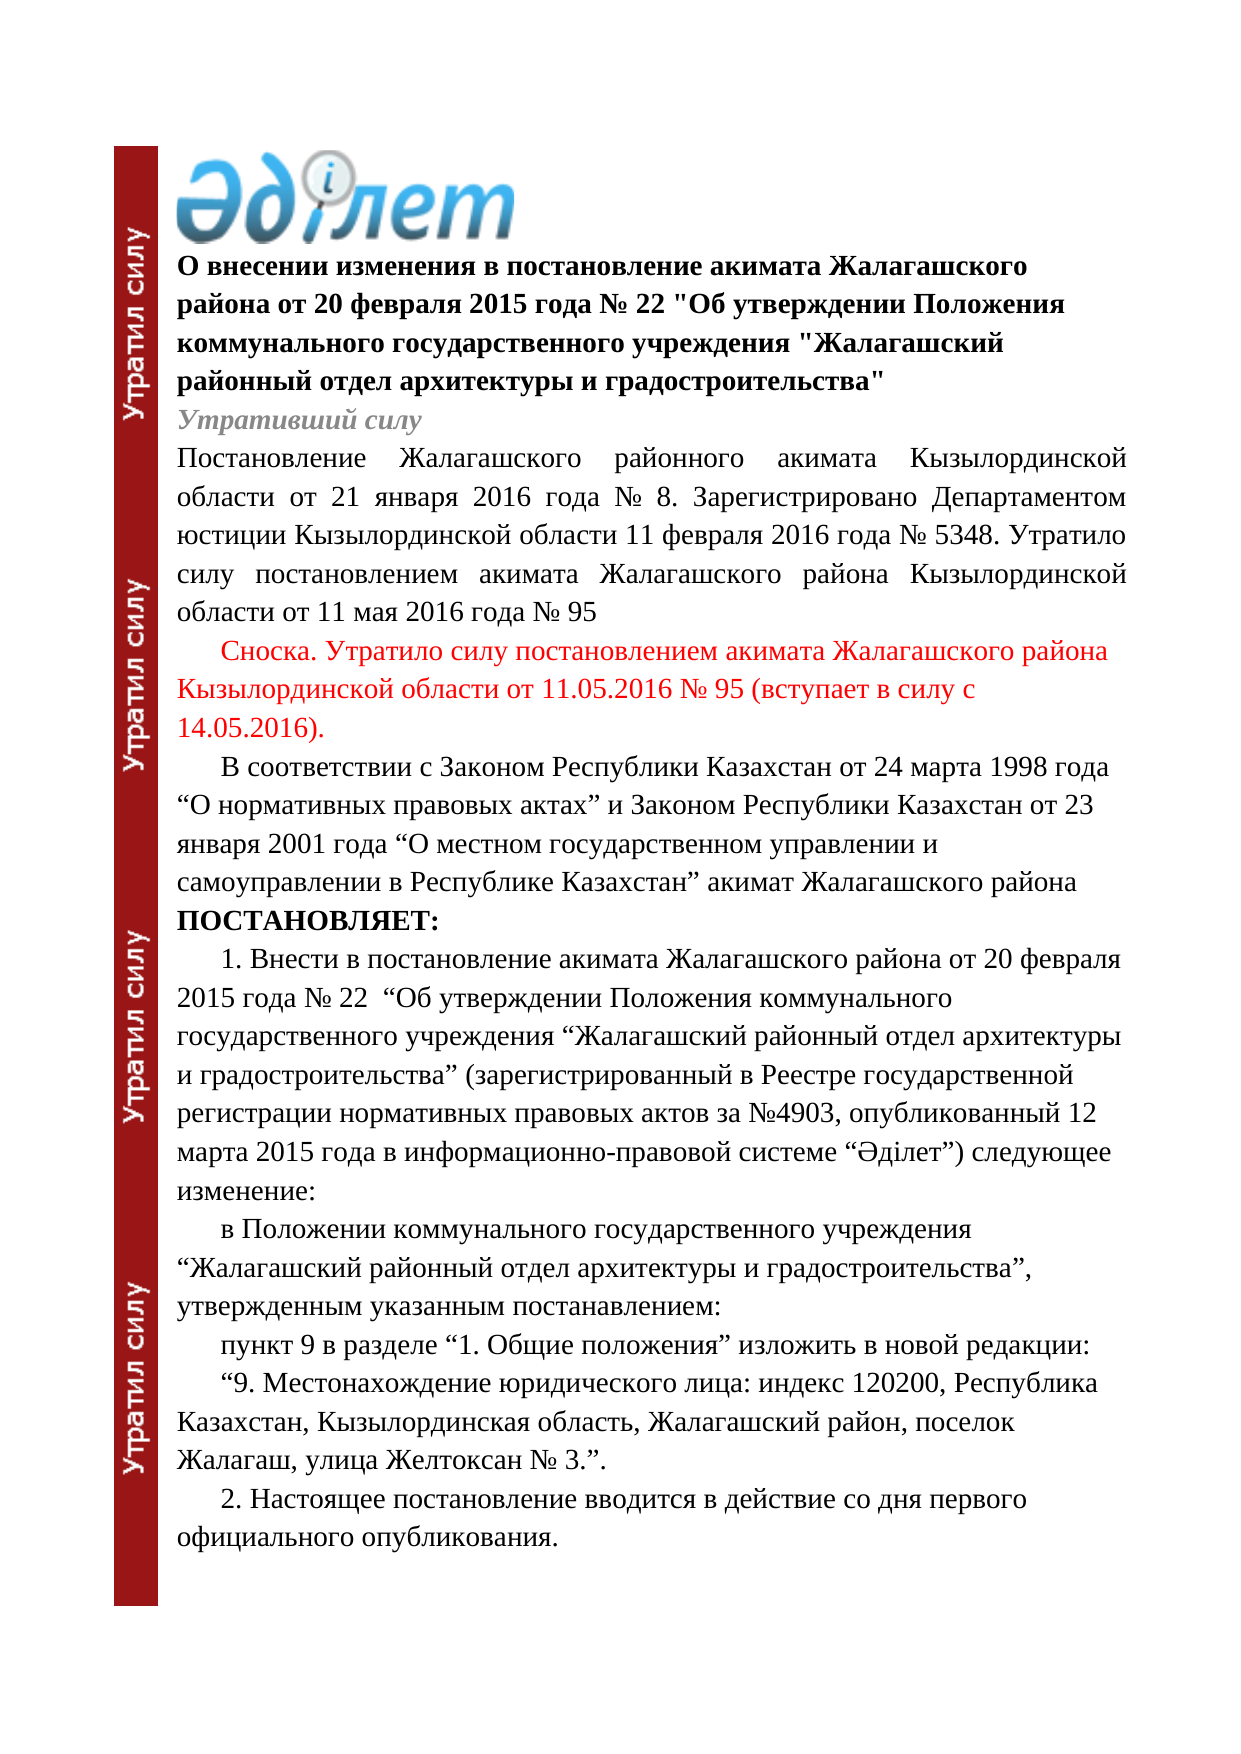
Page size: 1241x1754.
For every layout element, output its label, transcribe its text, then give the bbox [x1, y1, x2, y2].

text Постановление Жалагашского районного акимата Кызылординской области от 21 января 2016 года № 8. Зарегистрировано Департаментом юстиции Кызылординской области 11 февраля 2016 года № 5348. Утратило силу постановлением акимата Жалагашского района Кызылординской области от 11 мая 2016 года № 95 [112, 440, 1128, 628]
text Утративший силу [112, 402, 1128, 435]
picture [114, 1583, 158, 1606]
picture [176, 150, 515, 244]
text Сноска. Утратило силу постановлением акимата Жалагашского района Кызылординской области от 11.05.2016 № 95 (вступает в силу с 14.05.2016). В соответствии с Законом Республики Казахстан от 24 марта 1998 года “О нормативных правовых актах” и Законом Республики Казахстан от 23 января 2001 года “О местном государственном управлении и самоуправлении в Республике Казахстан” акимат Жалагашского района ПОСТАНОВЛЯЕТ: 1. Внести в постановление акимата Жалагашского района от 20 февраля 2015 года № 22 “Об утверждении Положения коммунального государственного учреждения “Жалагашский районный отдел архитектуры и градостроительства” (зарегистрированный в Реестре государственной регистрации нормативных правовых актов за №4903, опубликованный 12 марта 2015 года в информационно-правовой системе “Әділет”) следующее изменение: в Положении коммунального государственного учреждения “Жалагашский районный отдел архитектуры и градостроительства”, утвержденным указанным постанавлением: пункт 9 в разделе “1. Общие положения” изложить в новой редакции: “9. Местонахождение юридического лица: индекс 120200, Республика Казахстан, Кызылординская область, Жалагашский район, поселок Жалагаш, улица Желтоксан № 3.”. 2. Настоящее постановление вводится в действие со дня первого официального опубликования. [112, 633, 1128, 1583]
text О внесении изменения в постановление акимата Жалагашского района от 20 февраля 2015 года № 22 "Об утверждении Положения коммунального государственного учреждения "Жалагашский районный отдел архитектуры и градостроительства" [112, 248, 1128, 397]
picture [114, 146, 158, 248]
picture [114, 435, 158, 440]
picture [114, 628, 158, 633]
picture [114, 397, 158, 402]
